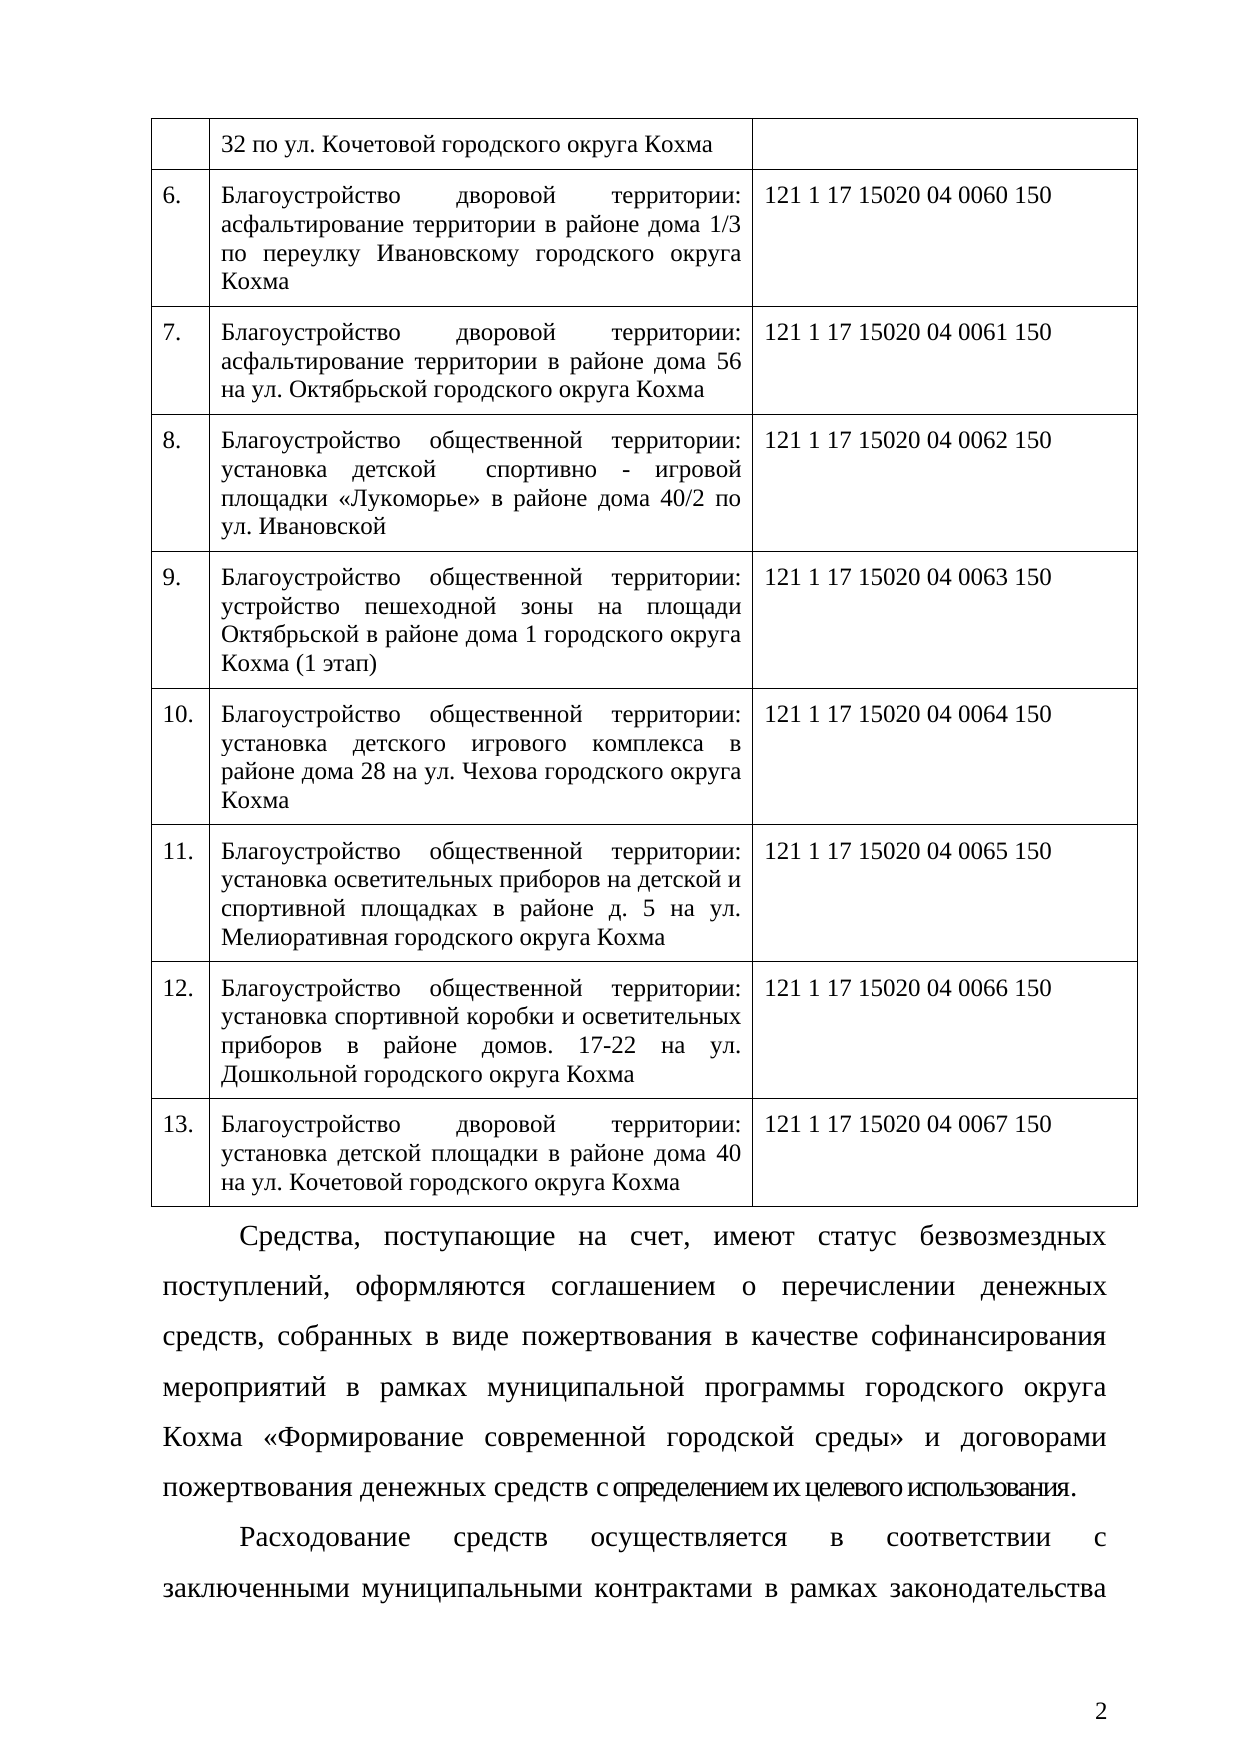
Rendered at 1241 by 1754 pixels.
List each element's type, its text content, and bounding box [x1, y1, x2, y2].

table_cell 8. [152, 415, 209, 551]
table_cell Благоустройство дворовой территории: асфальтирование территории в районе дома 56 на ул. Октябрьской городского округа Кохма [210, 307, 752, 414]
table_cell Благоустройство общественной территории: установка детской спортивно - игровой площадки «Лукоморье» в районе дома 40/2 по ул. Ивановской [210, 415, 752, 551]
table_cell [210, 119, 752, 169]
table_cell 10. [152, 689, 209, 824]
text Средства, поступающие на счет, имеют статус безвозмездных поступлений, оформляются соглашением о перечислении денежных средств, собранных в виде пожертвования в качестве софинансирования мероприятий в рамках муниципальной программы городского округа Кохма «Формирование современной городской среды» и договорами пожертвования денежных средств с определением их целевого использования. [162, 1218, 1107, 1503]
table_cell 9. [152, 552, 209, 687]
table_cell Благоустройство общественной территории: устройство пешеходной зоны на площади Октябрьской в районе дома 1 городского округа Кохма (1 этап) [210, 552, 752, 687]
table_cell 5. [152, 119, 209, 169]
table_cell 121 1 17 15020 04 0067 150 [753, 1099, 1137, 1206]
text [162, 1519, 1107, 1603]
table_cell 13. [152, 1099, 209, 1206]
table_cell 12. [152, 962, 209, 1098]
table_cell Благоустройство общественной территории: установка осветительных приборов на детской и спортивной площадках в районе д. 5 на ул. Мелиоративная городского округа Кохма [210, 825, 752, 961]
table_cell 11. [152, 825, 209, 961]
table_cell 121 1 17 15020 04 0060 150 [753, 170, 1137, 306]
table_cell 121 1 17 15020 04 0061 150 [753, 307, 1137, 414]
table_cell 121 1 17 15020 04 0065 150 [753, 825, 1137, 961]
table_cell 7. [152, 307, 209, 414]
table_cell 121 1 17 15020 04 0063 150 [753, 552, 1137, 687]
table_cell Благоустройство дворовой территории: асфальтирование территории в районе дома 1/3 по переулку Ивановскому городского округа Кохма [210, 170, 752, 306]
table_cell 121 1 17 15020 04 0064 150 [753, 689, 1137, 824]
table_cell 121 1 17 15020 04 0062 150 [753, 415, 1137, 551]
table_cell Благоустройство общественной территории: установка спортивной коробки и осветительных приборов в районе домов. 17-22 на ул. Дошкольной городского округа Кохма [210, 962, 752, 1098]
table_cell 6. [152, 170, 209, 306]
table_cell 121 1 17 15020 04 0066 150 [753, 962, 1137, 1098]
table_cell Благоустройство дворовой территории: установка детской площадки в районе дома 40 на ул. Кочетовой городского округа Кохма [210, 1099, 752, 1206]
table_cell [753, 119, 1137, 169]
table_cell Благоустройство общественной территории: установка детского игрового комплекса в районе дома 28 на ул. Чехова городского округа Кохма [210, 689, 752, 824]
